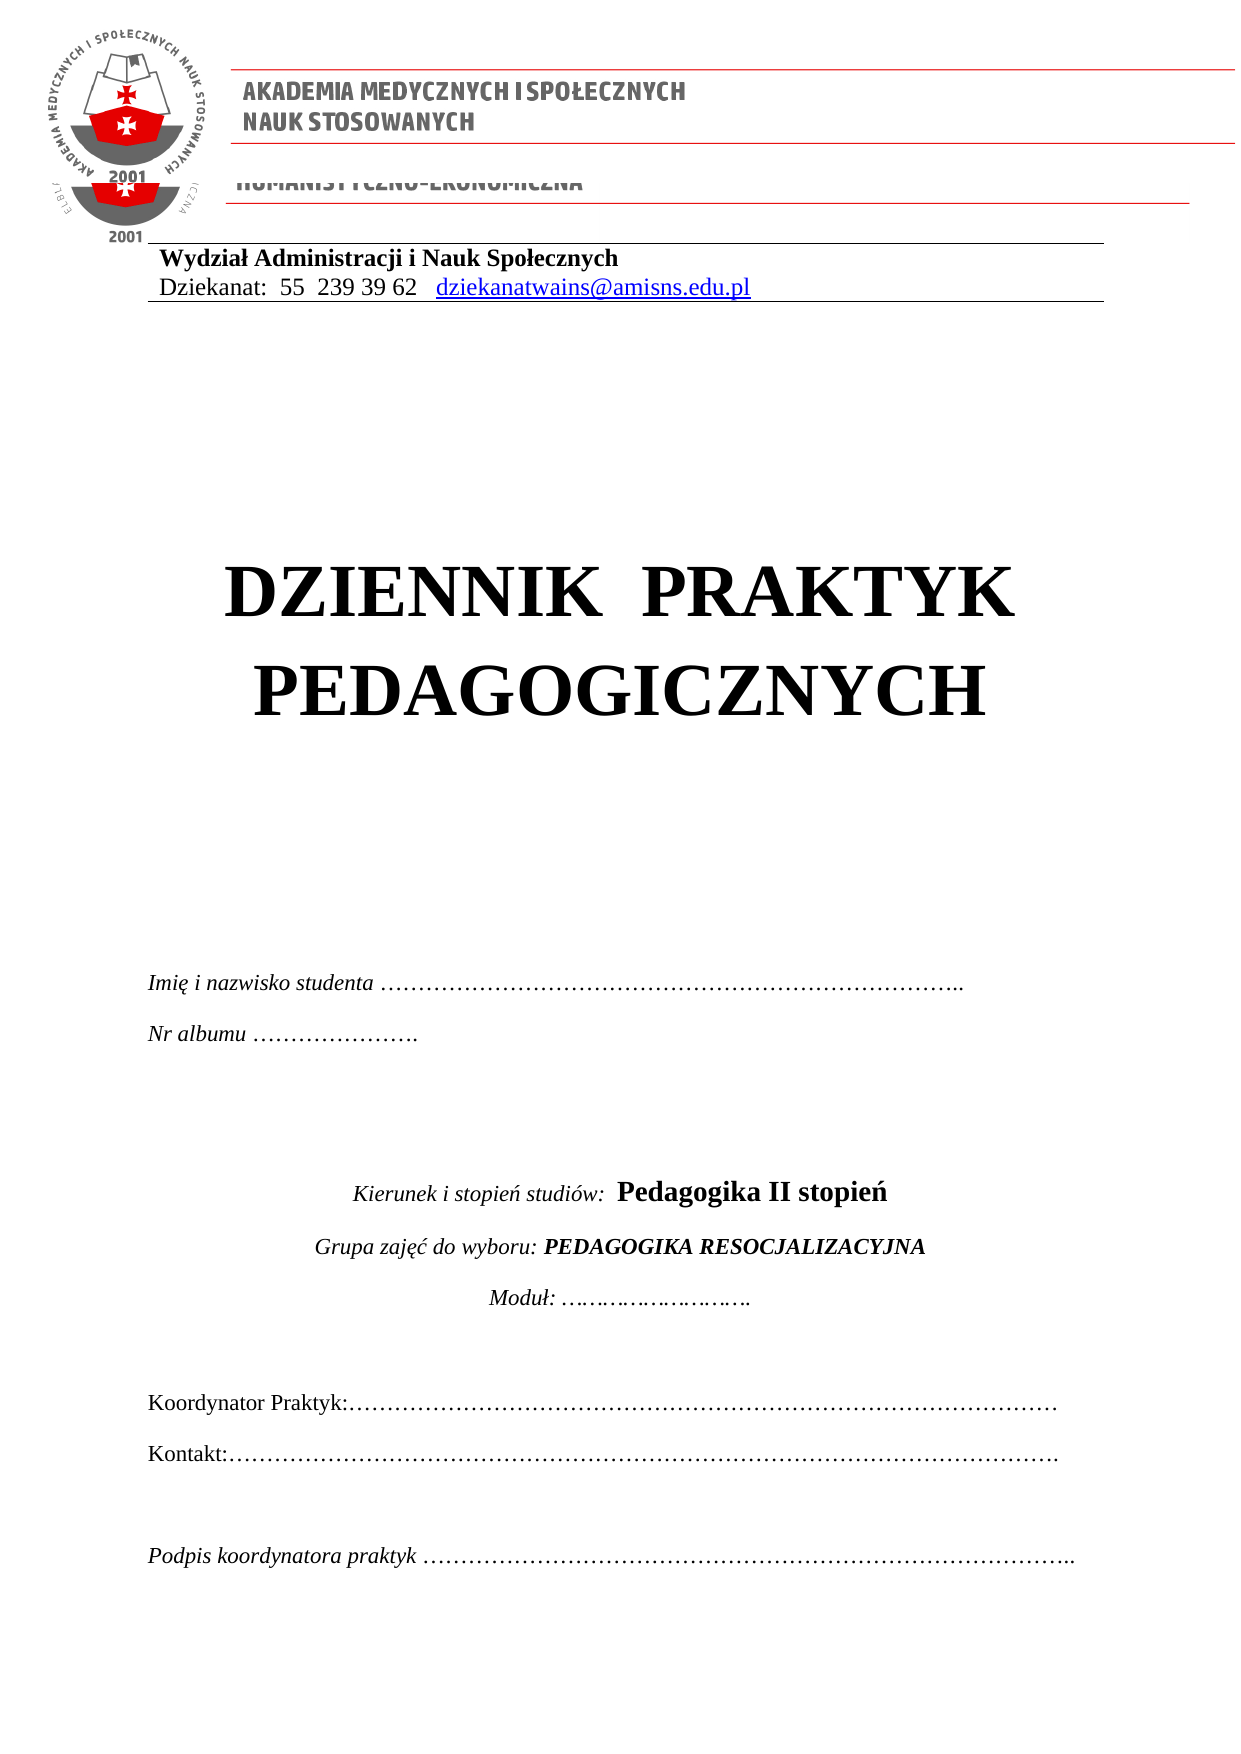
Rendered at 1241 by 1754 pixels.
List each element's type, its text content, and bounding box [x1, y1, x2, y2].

picture [5, 29, 1235, 243]
table_header Wydział Administracji i Nauk Społecznych [148, 244, 1104, 272]
text Kontakt:………………………………………………………………………………………………. [148, 1440, 1093, 1466]
text Moduł: ………………………. [148, 1284, 1093, 1310]
text Kierunek i stopień studiów: Pedagogika II stopień [148, 1174, 1093, 1207]
text Grupa zajęć do wyboru: PEDAGOGIKA RESOCJALIZACYJNA [148, 1233, 1093, 1259]
text DZIENNIK PRAKTYK PEDAGOGICZNYCH [148, 546, 1093, 732]
text Nr albumu …………………. [148, 1021, 1093, 1047]
text Koordynator Praktyk:………………………………………………………………………………… [148, 1389, 1093, 1415]
text Imię i nazwisko studenta ………………………………………………………………….. [148, 969, 1093, 996]
text Podpis koordynatora praktyk ………………………………………………………………………….. [148, 1542, 1093, 1568]
table_cell Dziekanat: 55 239 39 62 dziekanatwains@amisns.edu.pl [148, 272, 1104, 301]
